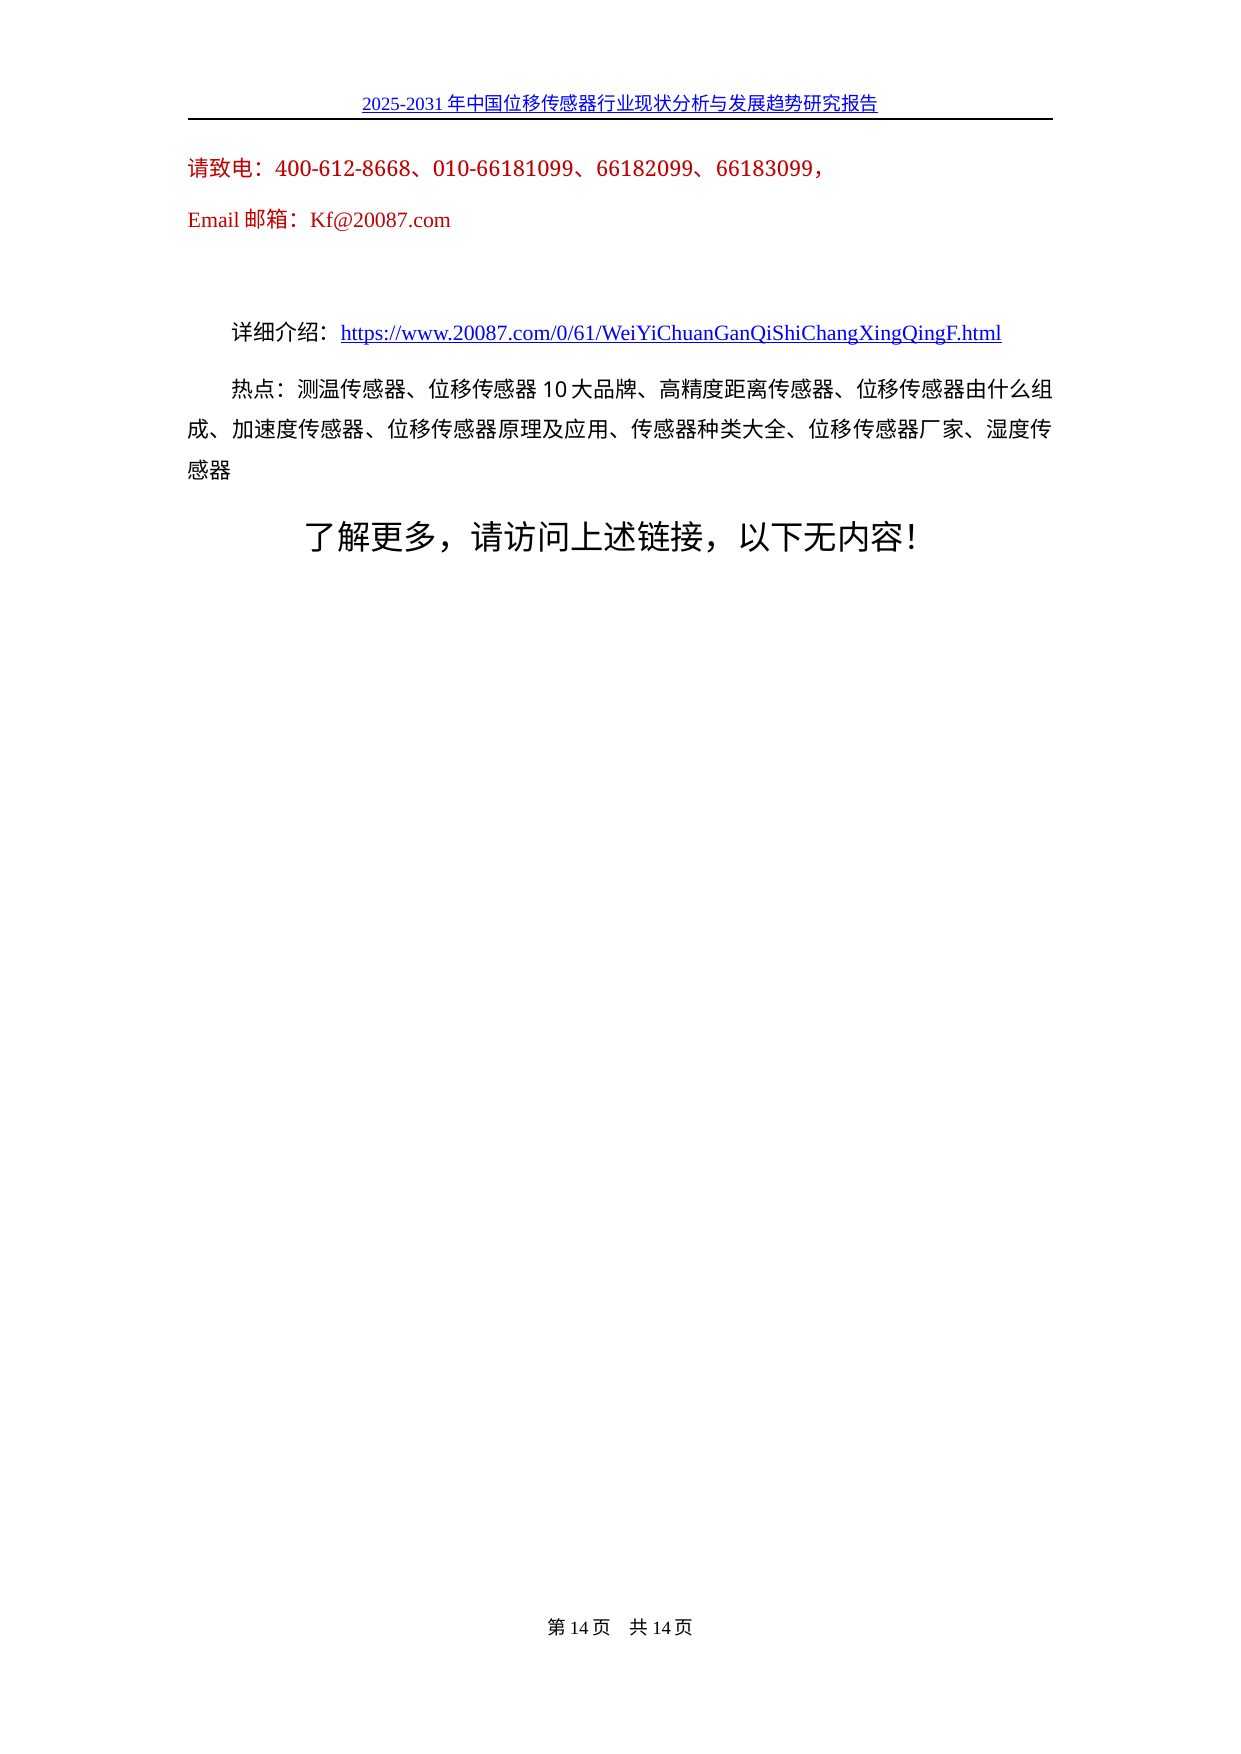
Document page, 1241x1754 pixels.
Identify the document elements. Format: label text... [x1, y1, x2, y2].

text Email邮箱：Kf@20087.com [187, 202, 1053, 234]
text 详细介绍：https://www.20087.com/0/61/WeiYiChuanGanQiShiChangXingQingF.html [187, 315, 1053, 347]
text 热点：测温传感器、位移传感器10大品牌、高精度距离传感器、位移传感器由什么组成、加速度传感器、位移传感器原理及应用、传感器种类大全、位移传感器厂家、湿度传感器 [187, 371, 1053, 485]
text 请致电：400-612-8668、010-66181099、66182099、66183099， [187, 150, 1053, 183]
title 了解更多，请访问上述链接，以下无内容！ [187, 503, 1053, 568]
